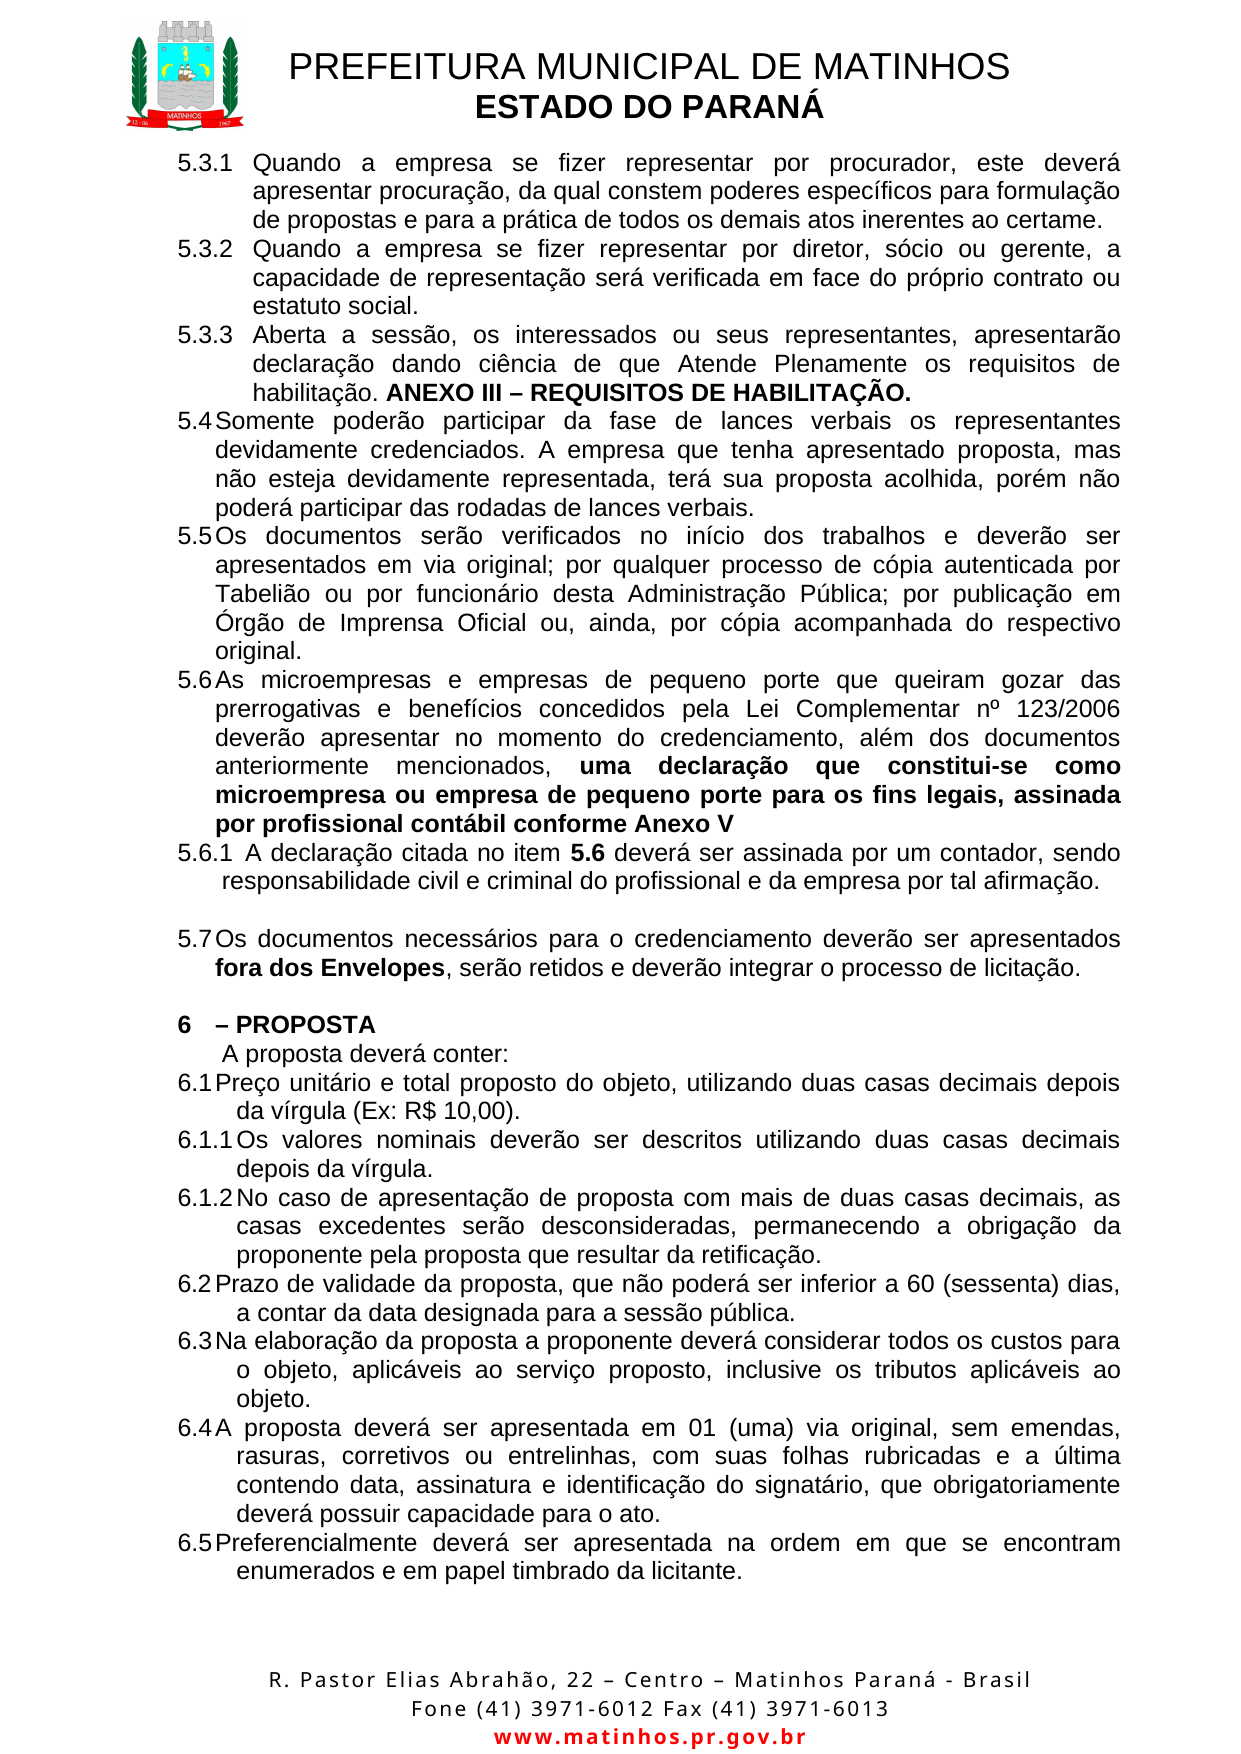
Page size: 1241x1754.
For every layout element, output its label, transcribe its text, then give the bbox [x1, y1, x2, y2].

list Preferencialmente deverá ser apresentada na ordem em que se encontram enumerados e em papel timbrado da licitante. [177, 1528, 1122, 1585]
list Os documentos serão verificados no início dos trabalhos e deverão ser apresentados em via original; por qualquer processo de cópia autenticada por Tabelião ou por funcionário desta Administração Pública; por publicação em Órgão de Imprensa Oficial ou, ainda, por cópia acompanhada do respectivo original. [177, 521, 1122, 665]
list Prazo de validade da proposta, que não poderá ser inferior a 60 (sessenta) dias, a contar da data designada para a sessão pública. [177, 1269, 1122, 1326]
list Aberta a sessão, os interessados ou seus representantes, apresentarão declaração dando ciência de que Atende Plenamente os requisitos de habilitação. ANEXO III – REQUISITOS DE HABILITAÇÃO. [177, 320, 1122, 406]
list Somente poderão participar da fase de lances verbais os representantes devidamente credenciados. A empresa que tenha apresentado proposta, mas não esteja devidamente representada, terá sua proposta acolhida, porém não poderá participar das rodadas de lances verbais. [177, 406, 1122, 521]
list Preço unitário e total proposto do objeto, utilizando duas casas decimais depois da vírgula (Ex: R$ 10,00). [177, 1068, 1122, 1125]
list Os documentos necessários para o credenciamento deverão ser apresentados fora dos Envelopes, serão retidos e deverão integrar o processo de licitação. [177, 924, 1122, 981]
picture [126, 21, 244, 131]
text 6.1.2 No caso de apresentação de proposta com mais de duas casas decimais, as casas excedentes serão desconsideradas, permanecendo a obrigação da proponente pela proposta que resultar da retificação. [177, 1183, 1122, 1269]
list A declaração citada no item 5.6 deverá ser assinada por um contador, sendo responsabilidade civil e criminal do profissional e da empresa por tal afirmação. [177, 838, 1122, 895]
list Na elaboração da proposta a proponente deverá considerar todos os custos para o objeto, aplicáveis ao serviço proposto, inclusive os tributos aplicáveis ao objeto. [177, 1326, 1122, 1413]
subtitle A proposta deverá conter: [222, 1039, 1070, 1068]
text 6.1.1 Os valores nominais deverão ser descritos utilizando duas casas decimais depois da vírgula. [177, 1125, 1122, 1183]
list As microempresas e empresas de pequeno porte que queiram gozar das prerrogativas e benefícios concedidos pela Lei Complementar nº 123/2006 deverão apresentar no momento do credenciamento, além dos documentos anteriormente mencionados, uma declaração que constitui-se como microempresa ou empresa de pequeno porte para os fins legais, assinada por profissional contábil conforme Anexo V [177, 665, 1122, 838]
subtitle – PROPOSTA [177, 1010, 1122, 1039]
list Quando a empresa se fizer representar por diretor, sócio ou gerente, a capacidade de representação será verificada em face do próprio contrato ou estatuto social. [177, 234, 1122, 320]
list A proposta deverá ser apresentada em 01 (uma) via original, sem emendas, rasuras, corretivos ou entrelinhas, com suas folhas rubricadas e a última contendo data, assinatura e identificação do signatário, que obrigatoriamente deverá possuir capacidade para o ato. [177, 1413, 1122, 1528]
list Quando a empresa se fizer representar por procurador, este deverá apresentar procuração, da qual constem poderes específicos para formulação de propostas e para a prática de todos os demais atos inerentes ao certame. [177, 148, 1122, 234]
